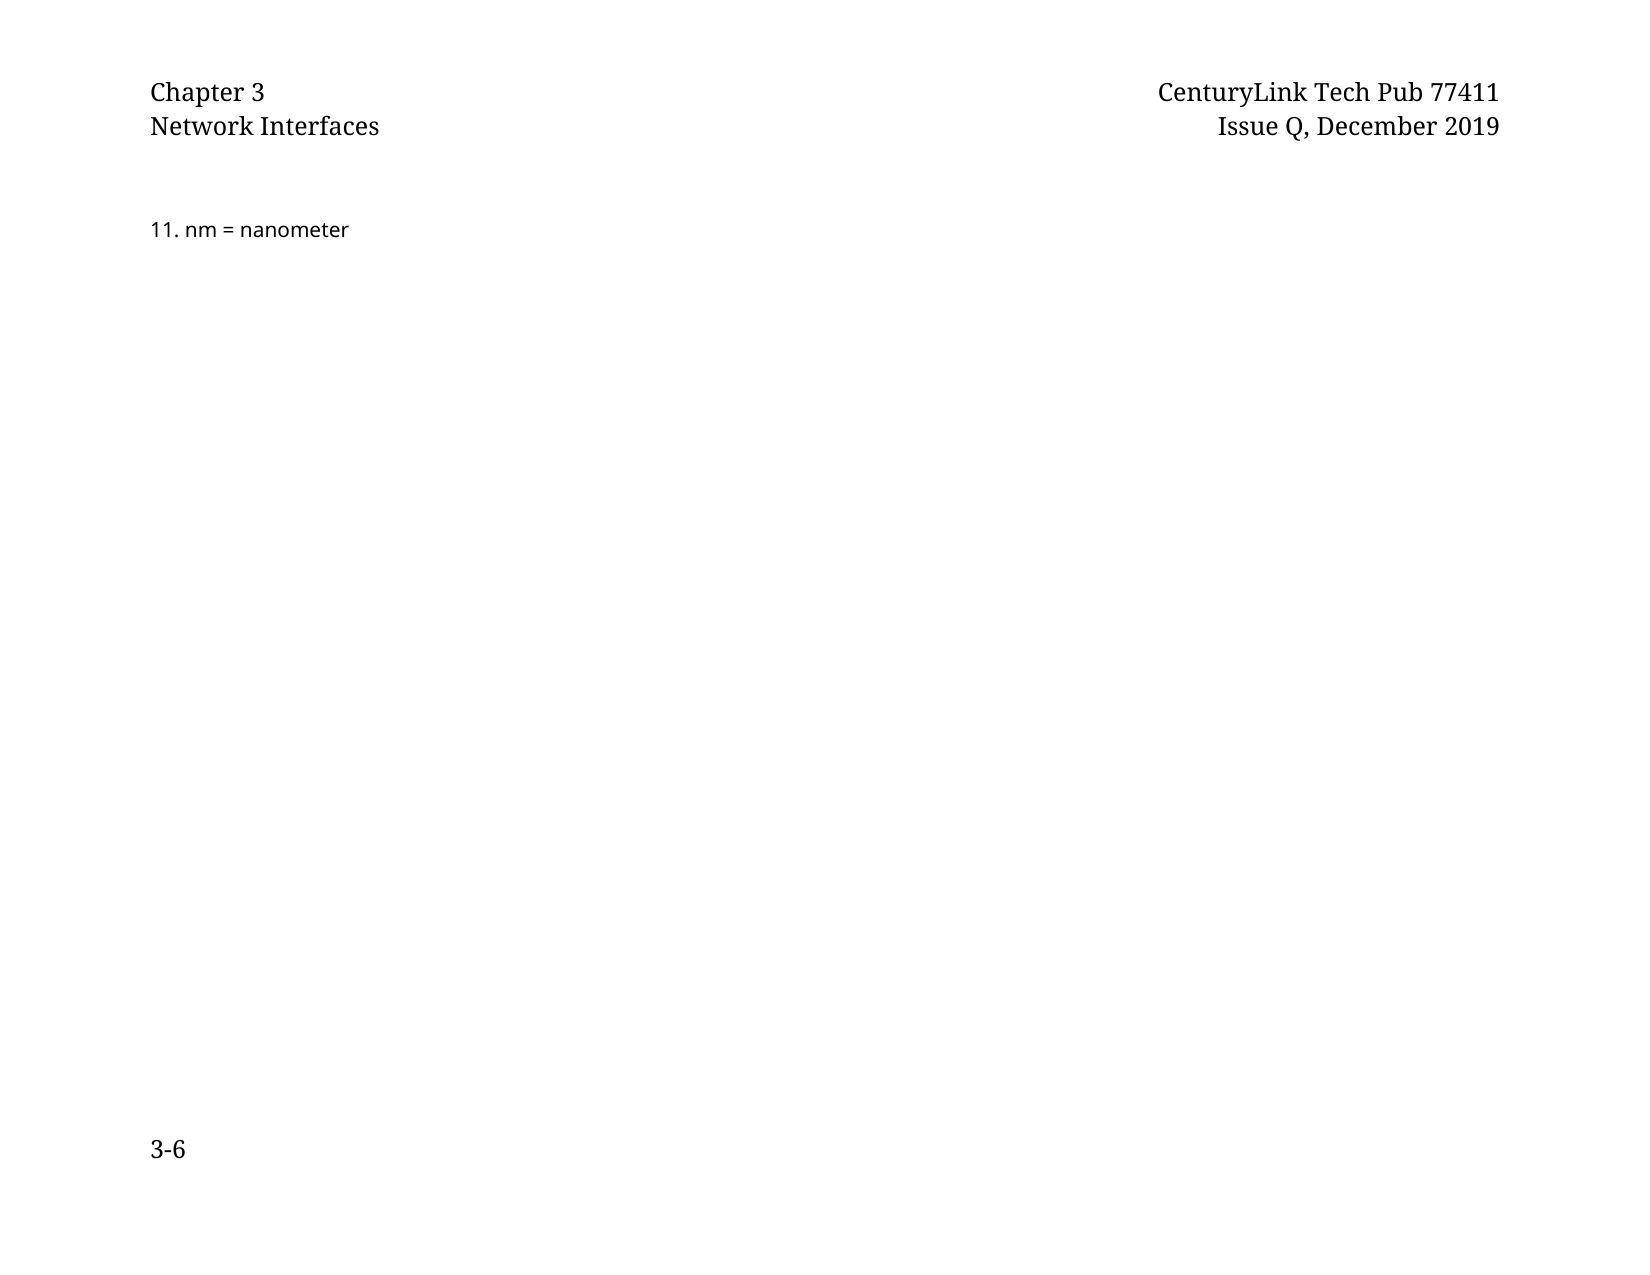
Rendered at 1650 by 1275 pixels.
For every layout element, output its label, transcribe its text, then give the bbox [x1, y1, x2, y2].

table_cell 11. nm = nanometer [139, 211, 1511, 248]
